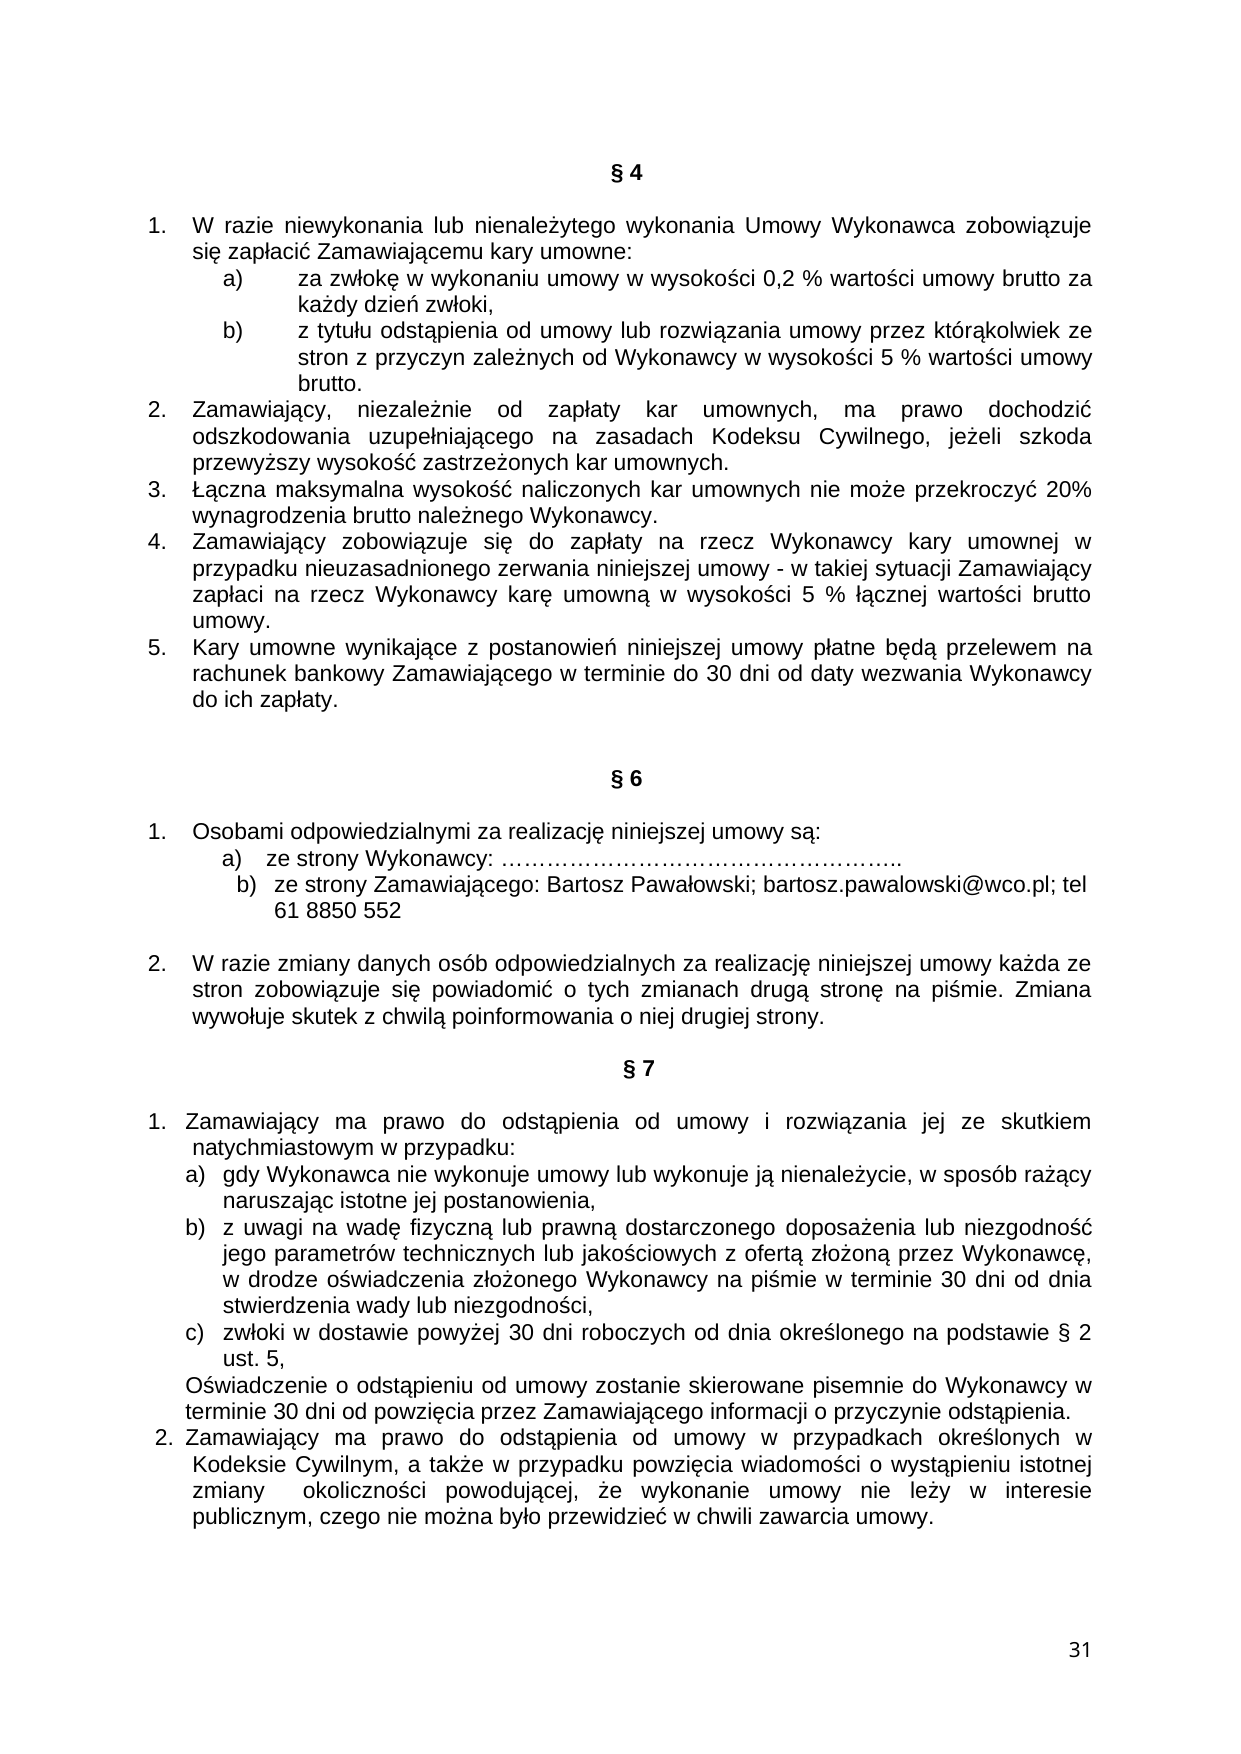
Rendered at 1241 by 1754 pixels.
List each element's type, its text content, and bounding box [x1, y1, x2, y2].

text § 7 [185, 1055, 1092, 1082]
list Zamawiający, niezależnie od zapłaty kar umownych, ma prawo dochodzić odszkodowania uzupełniającego na zasadach Kodeksu Cywilnego, jeżeli szkoda przewyższy wysokość zastrzeżonych kar umownych. [148, 396, 1092, 476]
list ze strony Zamawiającego: Bartosz Pawałowski; bartosz.pawalowski@wco.pl; tel 61 8850 552 [236, 871, 1092, 923]
list Zamawiający ma prawo do odstąpienia od umowy w przypadkach określonych w Kodeksie Cywilnym, a także w przypadku powzięcia wiadomości o wystąpieniu istotnej zmiany okoliczności powodującej, że wykonanie umowy nie leży w interesie publicznym, czego nie można było przewidzieć w chwili zawarcia umowy. [154, 1424, 1092, 1530]
text § 6 [148, 765, 1092, 792]
list z uwagi na wadę fizyczną lub prawną dostarczonego doposażenia lub niezgodność jego parametrów technicznych lub jakościowych z ofertą złożoną przez Wykonawcę, w drodze oświadczenia złożonego Wykonawcy na piśmie w terminie 30 dni od dnia stwierdzenia wady lub niezgodności, [185, 1213, 1092, 1319]
list z tytułu odstąpienia od umowy lub rozwiązania umowy przez którąkolwiek ze stron z przyczyn zależnych od Wykonawcy w wysokości 5 % wartości umowy brutto. [223, 317, 1092, 396]
text § 4 [148, 159, 1092, 186]
list W razie niewykonania lub nienależytego wykonania Umowy Wykonawca zobowiązuje się zapłacić Zamawiającemu kary umowne: [148, 212, 1092, 265]
list Osobami odpowiedzialnymi za realizację niniejszej umowy są: [148, 818, 1092, 844]
list Łączna maksymalna wysokość naliczonych kar umownych nie może przekroczyć 20% wynagrodzenia brutto należnego Wykonawcy. [148, 476, 1092, 528]
list za zwłokę w wykonaniu umowy w wysokości 0,2 % wartości umowy brutto za każdy dzień zwłoki, [223, 265, 1092, 317]
list W razie zmiany danych osób odpowiedzialnych za realizację niniejszej umowy każda ze stron zobowiązuje się powiadomić o tych zmianach drugą stronę na piśmie. Zmiana wywołuje skutek z chwilą poinformowania o niej drugiej strony. [148, 950, 1092, 1029]
list Zamawiający ma prawo do odstąpienia od umowy i rozwiązania jej ze skutkiem natychmiastowym w przypadku: [148, 1108, 1092, 1161]
list Zamawiający zobowiązuje się do zapłaty na rzecz Wykonawcy kary umownej w przypadku nieuzasadnionego zerwania niniejszej umowy - w takiej sytuacji Zamawiający zapłaci na rzecz Wykonawcy karę umowną w wysokości 5 % łącznej wartości brutto umowy. [148, 528, 1092, 634]
text Oświadczenie o odstąpieniu od umowy zostanie skierowane pisemnie do Wykonawcy w terminie 30 dni od powzięcia przez Zamawiającego informacji o przyczynie odstąpienia. [185, 1372, 1092, 1424]
list Kary umowne wynikające z postanowień niniejszej umowy płatne będą przelewem na rachunek bankowy Zamawiającego w terminie do 30 dni od daty wezwania Wykonawcy do ich zapłaty. [148, 634, 1092, 713]
list ze strony Wykonawcy: …………………………………………….. [222, 844, 1092, 871]
list zwłoki w dostawie powyżej 30 dni roboczych od dnia określonego na podstawie § 2 ust. 5, [185, 1319, 1092, 1372]
list gdy Wykonawca nie wykonuje umowy lub wykonuje ją nienależycie, w sposób rażący naruszając istotne jej postanowienia, [185, 1161, 1092, 1213]
